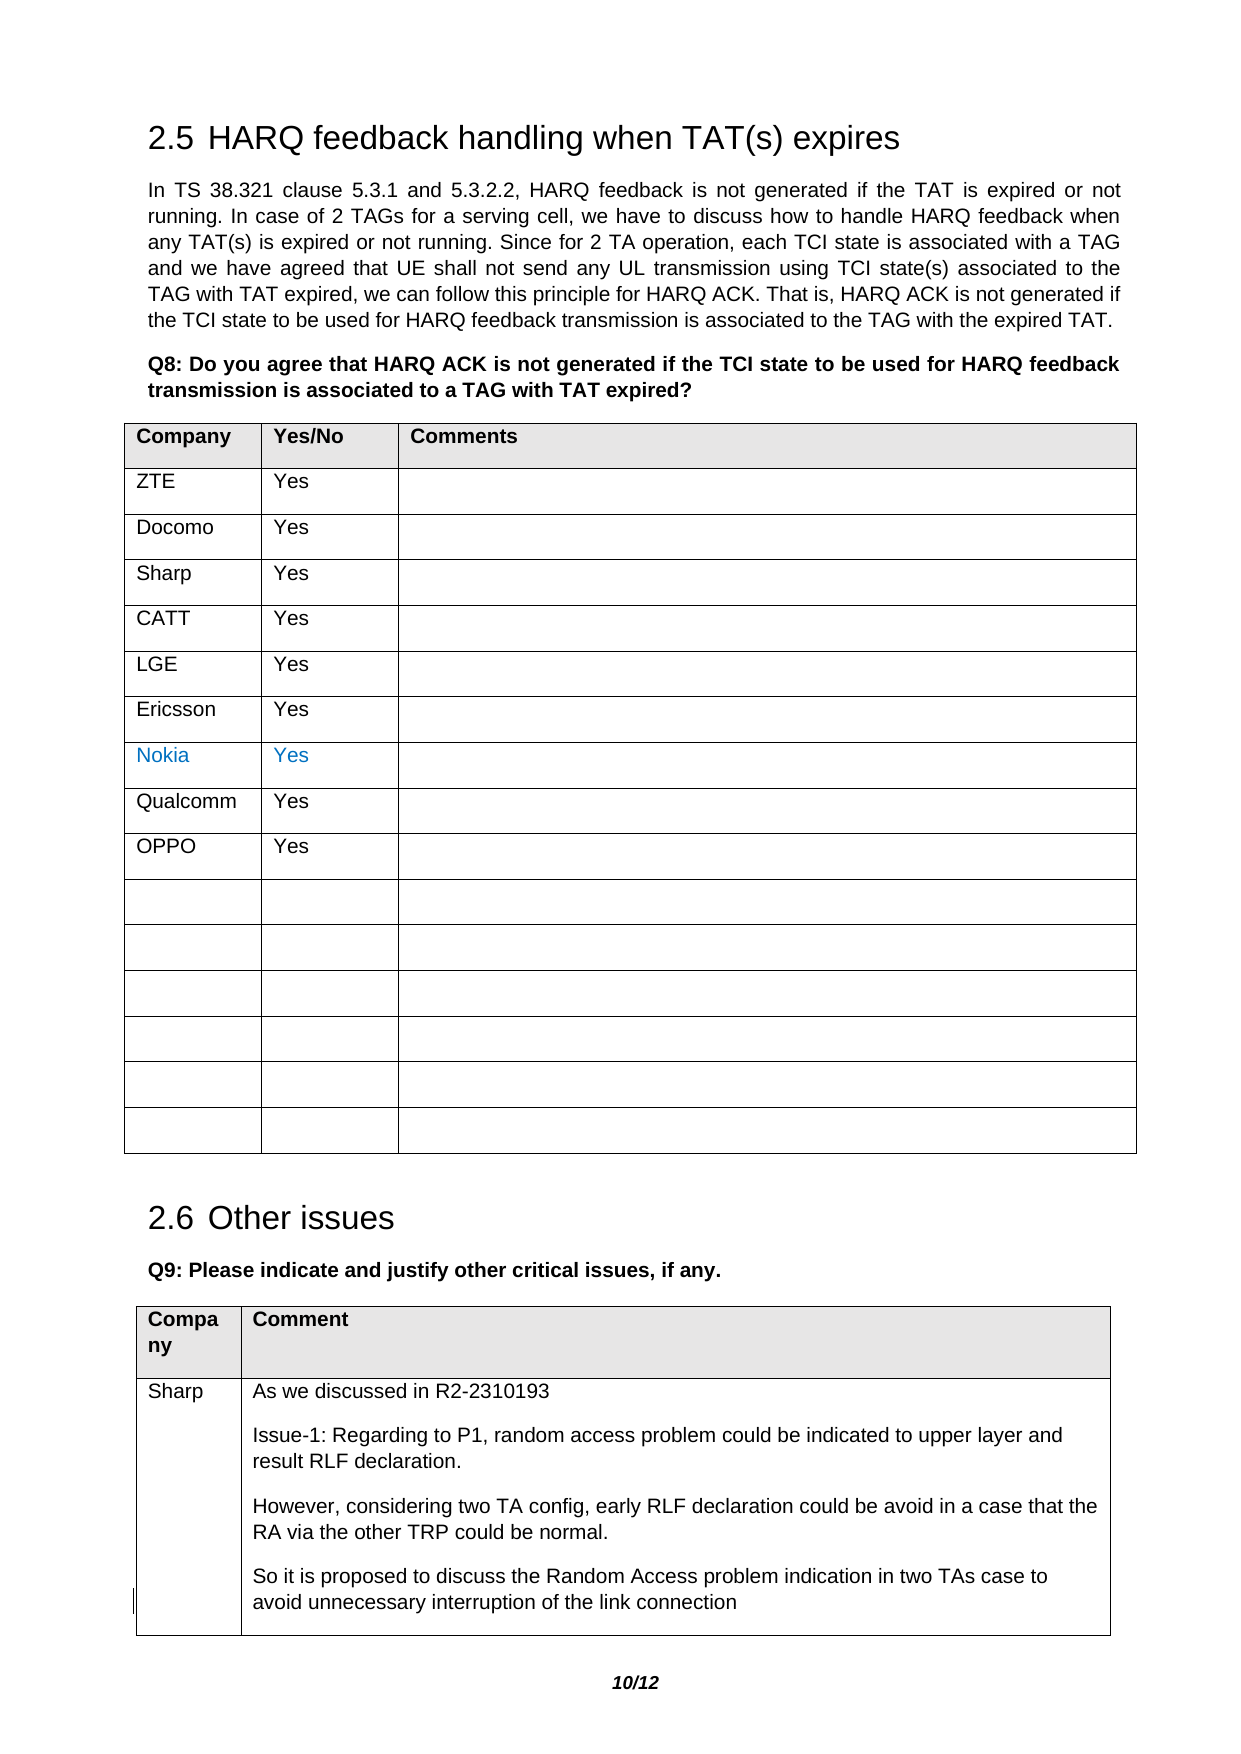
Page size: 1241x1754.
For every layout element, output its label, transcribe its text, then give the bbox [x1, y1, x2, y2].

table_cell [399, 560, 1136, 605]
table_cell Sharp [125, 560, 261, 605]
table_cell Yes [262, 515, 398, 559]
table_cell [399, 515, 1136, 559]
text Q8: Do you agree that HARQ ACK is not generated if the TCI state to be used for HARQ feedback transmission is associated to a TAG with TAT expired? [148, 352, 1122, 402]
table_header Company [137, 1307, 241, 1378]
table_cell [125, 1062, 261, 1107]
table_cell Yes [262, 743, 398, 787]
table_cell LGE [125, 652, 261, 696]
table_cell Yes [262, 606, 398, 651]
table_cell [262, 971, 398, 1016]
table_header Comments [399, 424, 1136, 468]
table_cell OPPO [125, 834, 261, 879]
table_cell [399, 469, 1136, 514]
table_cell Sharp [137, 1379, 241, 1634]
table_cell [399, 880, 1136, 924]
table_header Company [125, 424, 261, 468]
subtitle HARQ feedback handling when TAT(s) expires [148, 118, 1122, 157]
table_cell [399, 1062, 1136, 1107]
table_cell [399, 834, 1136, 879]
text Q9: Please indicate and justify other critical issues, if any. [148, 1258, 1122, 1282]
text In TS 38.321 clause 5.3.1 and 5.3.2.2, HARQ feedback is not generated if the TAT is expired or not running. In case of 2 TAGs for a serving cell, we have to discuss how to handle HARQ feedback when any TAT(s) is expired or not running. Since for 2 TA operation, each TCI state is associated with a TAG and we have agreed that UE shall not send any UL transmission using TCI state(s) associated to the TAG with TAT expired, we can follow this principle for HARQ ACK. That is, HARQ ACK is not generated if the TCI state to be used for HARQ feedback transmission is associated to the TAG with the expired TAT. [148, 178, 1122, 331]
table_header Comment [242, 1307, 1110, 1378]
table_cell [262, 925, 398, 970]
table_cell Docomo [125, 515, 261, 559]
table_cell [242, 1379, 1110, 1634]
table_cell ZTE [125, 469, 261, 514]
table_cell [399, 743, 1136, 787]
table_cell [399, 789, 1136, 833]
table_cell [125, 1017, 261, 1061]
table_cell [125, 971, 261, 1016]
subtitle Other issues [148, 1198, 1122, 1237]
table_cell Yes [262, 834, 398, 879]
table_cell [262, 1062, 398, 1107]
table_cell [262, 880, 398, 924]
table_cell [399, 606, 1136, 651]
table_cell Yes [262, 560, 398, 605]
table_cell [399, 1108, 1136, 1152]
table_header Yes/No [262, 424, 398, 468]
table_cell [262, 1017, 398, 1061]
table_cell [262, 1108, 398, 1152]
table_cell Yes [262, 469, 398, 514]
table_cell Yes [262, 652, 398, 696]
table_cell Nokia [125, 743, 261, 787]
table_cell Yes [262, 697, 398, 742]
table_cell [399, 652, 1136, 696]
table_cell [399, 697, 1136, 742]
table_cell [399, 971, 1136, 1016]
table_cell [125, 1108, 261, 1152]
table_cell [399, 1017, 1136, 1061]
table_cell Ericsson [125, 697, 261, 742]
table_cell Yes [262, 789, 398, 833]
table_cell Qualcomm [125, 789, 261, 833]
table_cell [125, 925, 261, 970]
table_cell CATT [125, 606, 261, 651]
table_cell [125, 880, 261, 924]
table_cell [399, 925, 1136, 970]
